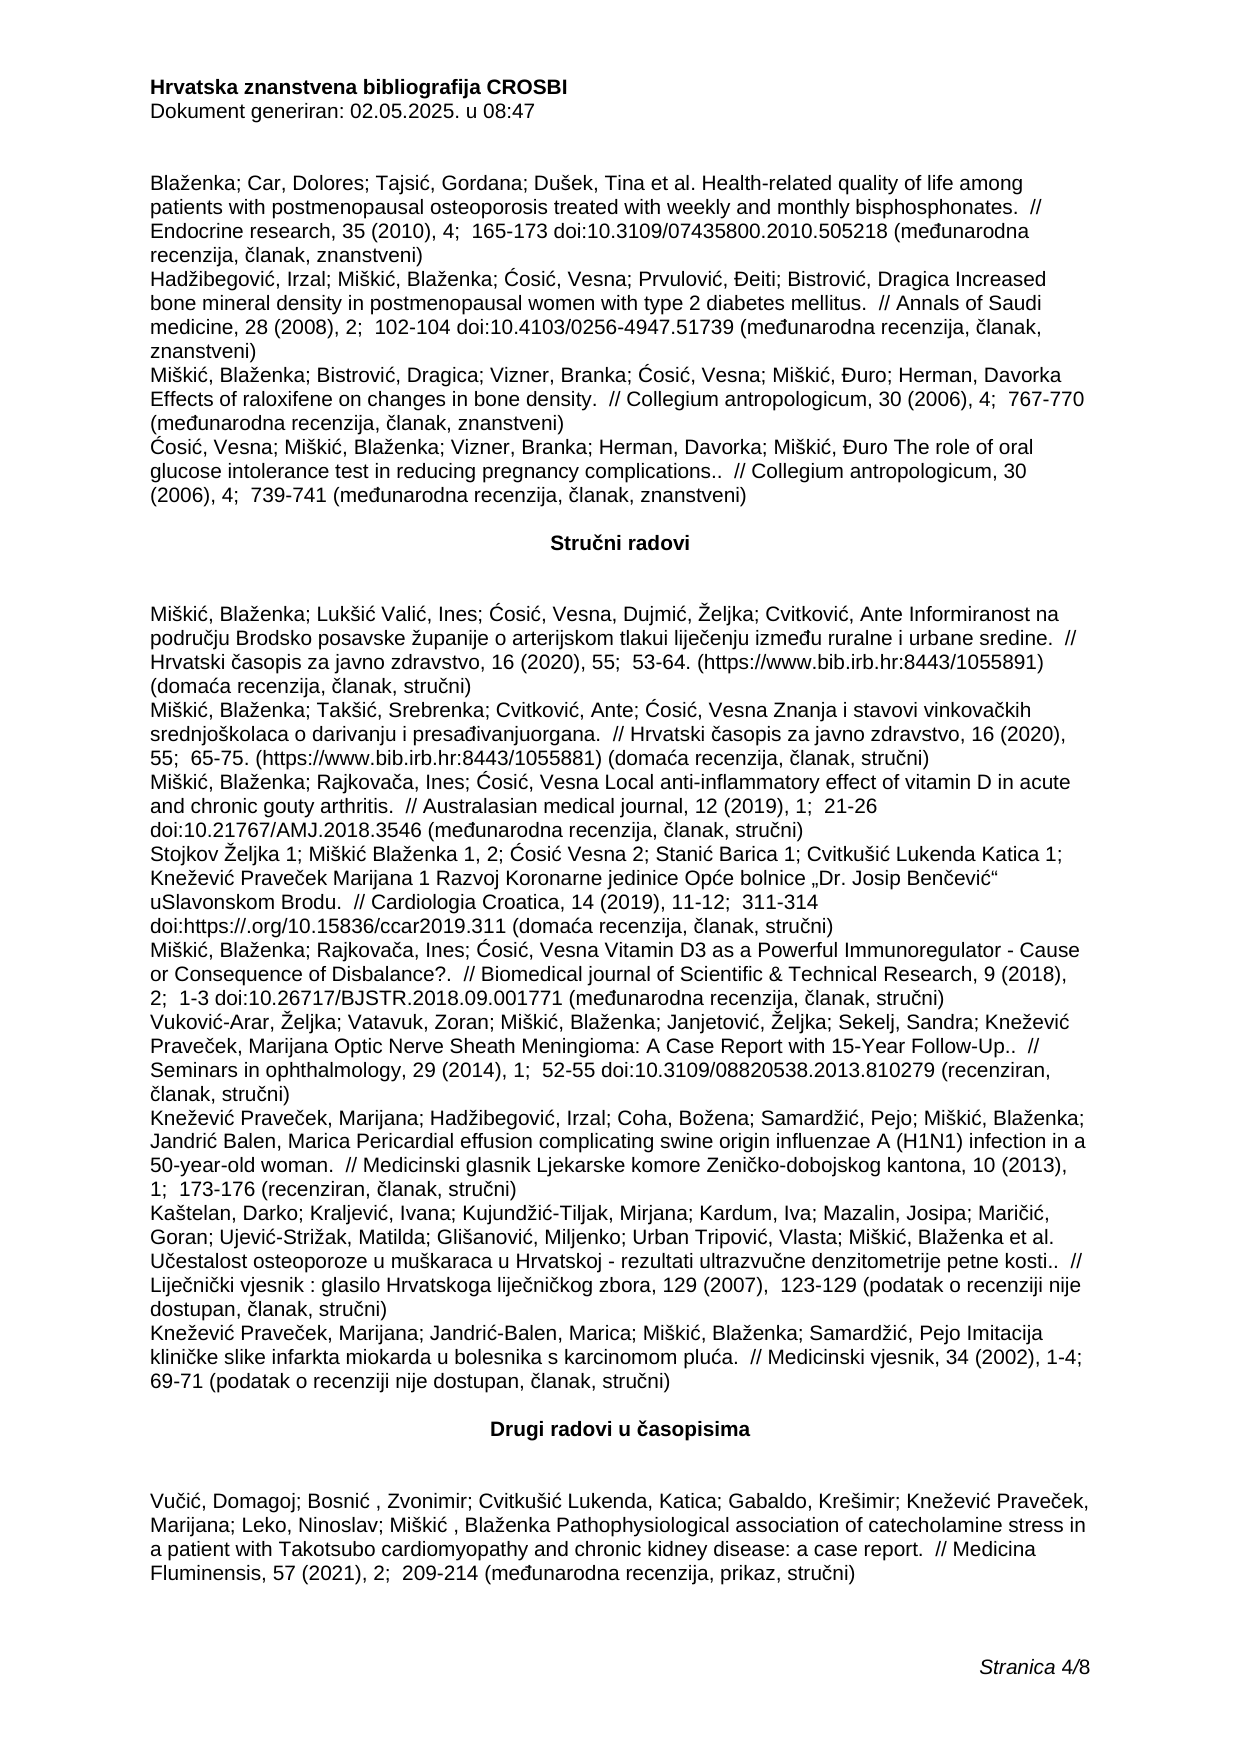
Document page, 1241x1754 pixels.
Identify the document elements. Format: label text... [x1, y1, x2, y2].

text Kaštelan, Darko; Kraljević, Ivana; Kujundžić-Tiljak, Mirjana; Kardum, Iva; Mazalin, Josipa; Maričić, Goran; Ujević-Strižak, Matilda; Glišanović, Miljenko; Urban Tripović, Vlasta; Miškić, Blaženka et al. [150, 1201, 1090, 1321]
text Vuković-Arar, Željka; Vatavuk, Zoran; Miškić, Blaženka; Janjetović, Željka; Sekelj, Sandra; Knežević Praveček, Marijana [150, 1009, 1090, 1105]
subtitle Drugi radovi u časopisima [150, 1417, 1090, 1441]
text Miškić, Blaženka; Rajkovača, Ines; Ćosić, Vesna [150, 938, 1090, 1009]
text Stojkov Željka 1; Miškić Blaženka 1, 2; Ćosić Vesna 2; Stanić Barica 1; Cvitkušić Lukenda Katica 1; Knežević Praveček Marijana 1 [150, 842, 1090, 938]
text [150, 171, 1090, 267]
text Miškić, Blaženka; Rajkovača, Ines; Ćosić, Vesna [150, 770, 1090, 842]
text Miškić, Blaženka; Bistrović, Dragica; Vizner, Branka; Ćosić, Vesna; Miškić, Đuro; Herman, Davorka [150, 363, 1090, 434]
text Miškić, Blaženka; Takšić, Srebrenka; Cvitković, Ante; Ćosić, Vesna [150, 698, 1090, 770]
text Ćosić, Vesna; Miškić, Blaženka; Vizner, Branka; Herman, Davorka; Miškić, Đuro [150, 434, 1090, 506]
text Miškić, Blaženka; Lukšić Valić, Ines; Ćosić, Vesna, Dujmić, Željka; Cvitković, Ante [150, 602, 1090, 698]
subtitle Stručni radovi [150, 530, 1090, 554]
text Knežević Praveček, Marijana; Jandrić-Balen, Marica; Miškić, Blaženka; Samardžić, Pejo [150, 1321, 1090, 1393]
text Knežević Praveček, Marijana; Hadžibegović, Irzal; Coha, Božena; Samardžić, Pejo; Miškić, Blaženka; Jandrić Balen, Marica [150, 1105, 1090, 1201]
text Hadžibegović, Irzal; Miškić, Blaženka; Ćosić, Vesna; Prvulović, Đeiti; Bistrović, Dragica [150, 267, 1090, 363]
text Vučić, Domagoj; Bosnić , Zvonimir; Cvitkušić Lukenda, Katica; Gabaldo, Krešimir; Knežević Praveček, Marijana; Leko, Ninoslav; Miškić , Blaženka [150, 1489, 1090, 1584]
